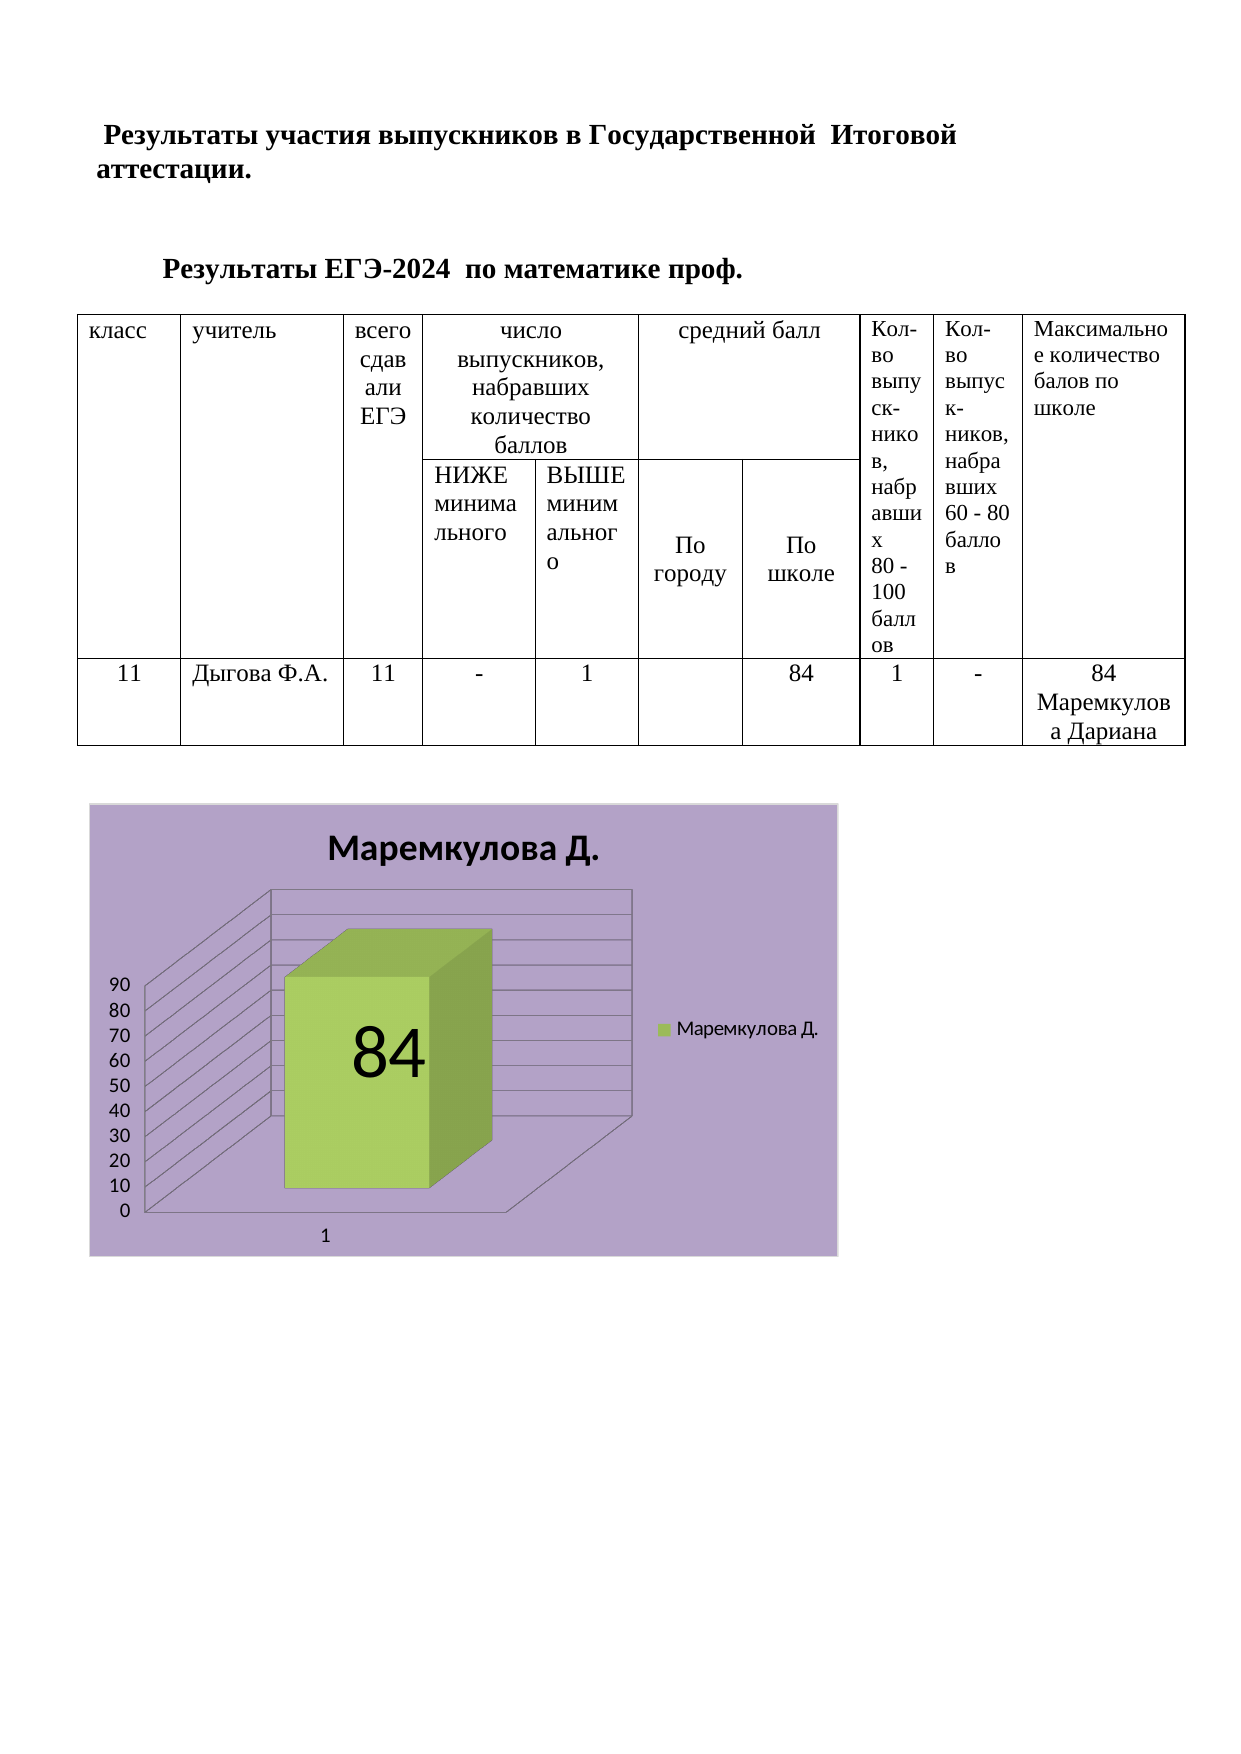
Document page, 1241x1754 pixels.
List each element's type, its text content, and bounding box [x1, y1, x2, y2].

table_cell ВЫШЕ минимального [536, 460, 638, 657]
table_header средний балл [639, 315, 859, 459]
table_cell По городу [639, 460, 742, 657]
table_cell 84 [743, 659, 859, 745]
table_cell 11 [78, 659, 180, 745]
table_header всего сдавали ЕГЭ [344, 315, 422, 657]
table_header Кол-во выпуск- ников, набравших 80 - 100 баллов [861, 315, 933, 657]
text Результаты участия выпускников в Государственной Итоговой [89, 117, 1152, 151]
table_cell [639, 659, 742, 745]
table_cell 11 [344, 659, 422, 745]
table_cell - [934, 659, 1022, 745]
table_cell Дыгова Ф.А. [181, 659, 343, 745]
table_cell 84 Маремкулова Дариана [1023, 659, 1184, 745]
table_header Кол-во выпуск- ников, набравших 60 - 80 баллов [934, 315, 1022, 657]
table_header учитель [181, 315, 343, 657]
table_cell 1 [861, 659, 933, 745]
table_cell 1 [536, 659, 638, 745]
text Результаты ЕГЭ-2024 по математике проф. [162, 252, 1152, 285]
table_cell НИЖЕ минимального [423, 460, 535, 657]
table_header число выпускников, набравших количество баллов [423, 315, 638, 459]
table_cell - [423, 659, 535, 745]
table_cell По школе [743, 460, 859, 657]
table_header Максимальное количество балов по школе [1023, 315, 1184, 657]
table_header класс [78, 315, 180, 657]
text аттестации. [89, 151, 1152, 184]
